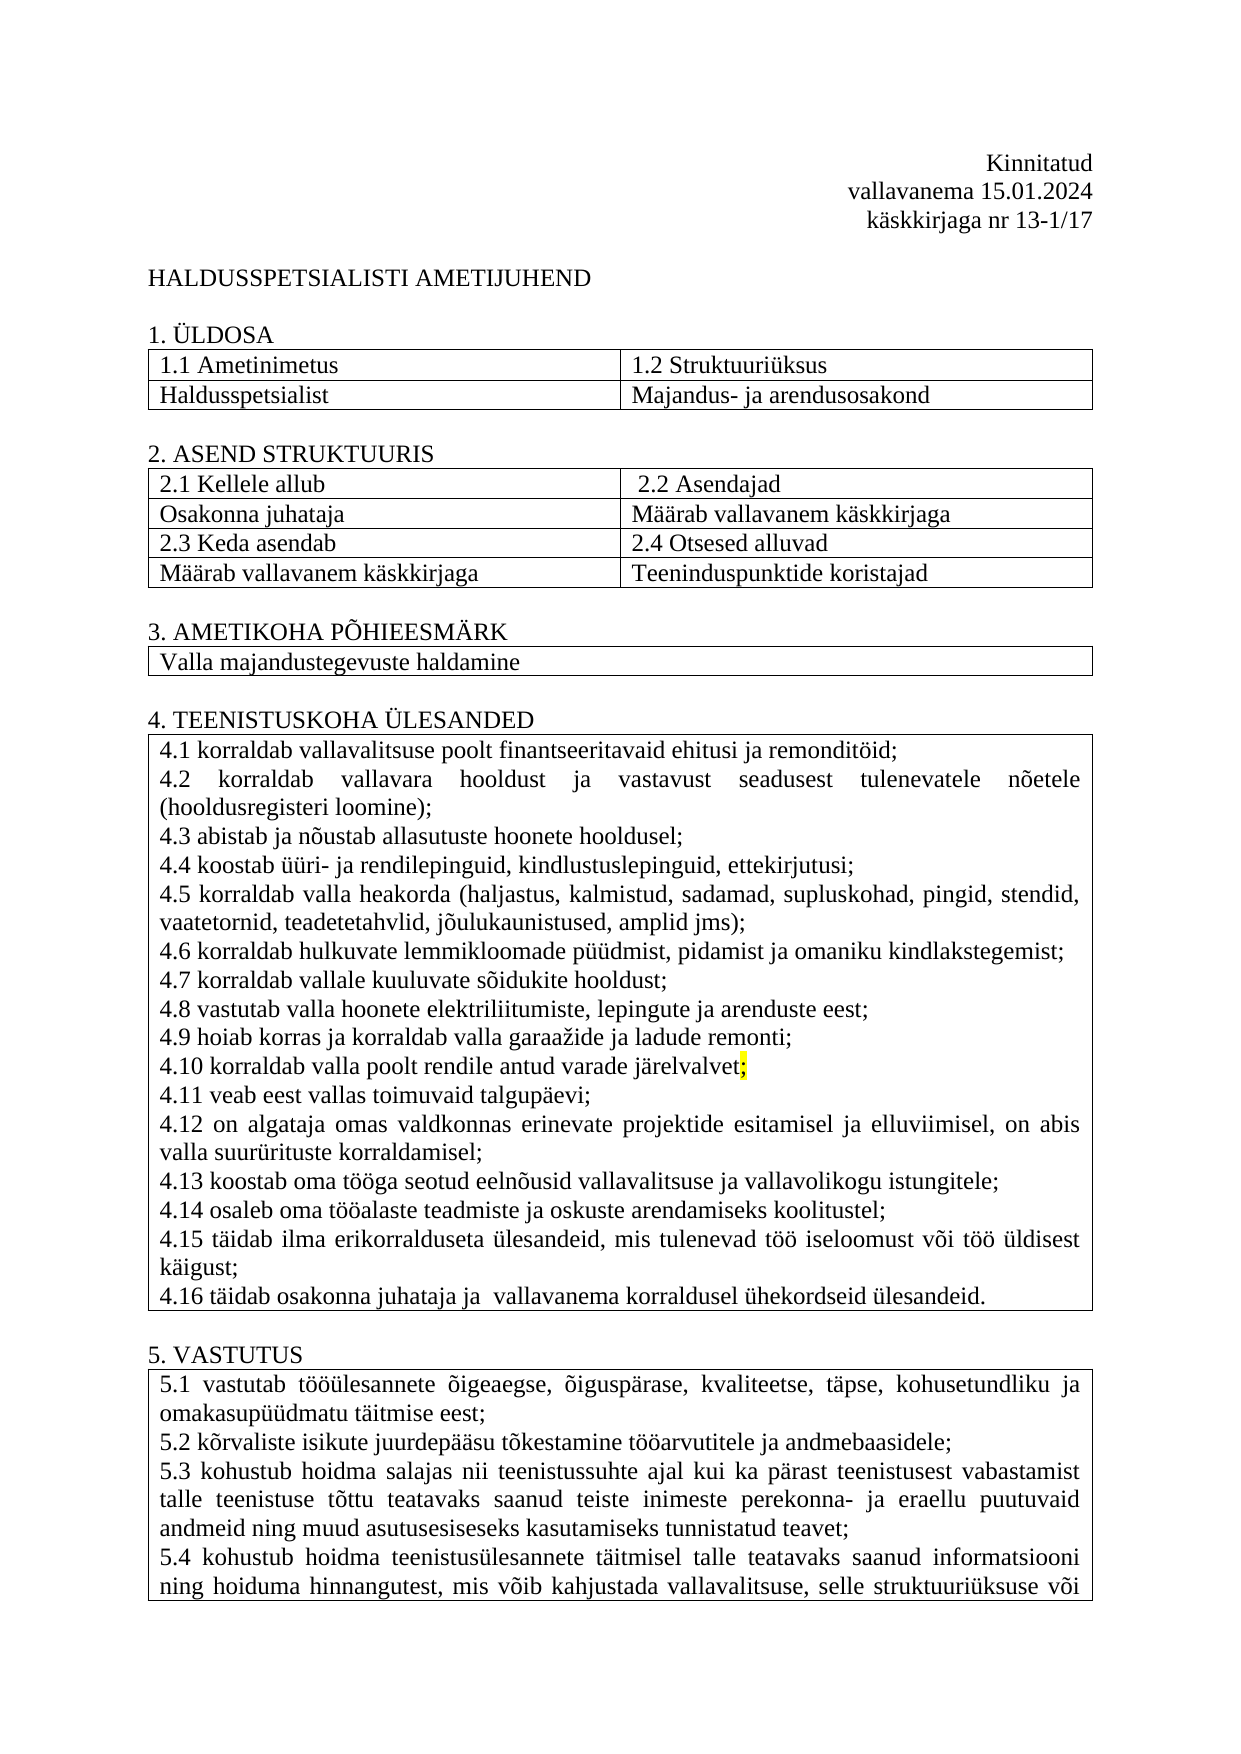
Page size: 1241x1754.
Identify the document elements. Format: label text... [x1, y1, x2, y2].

text 1. ÜLDOSA [148, 320, 1093, 349]
table_header Valla majandustegevuste haldamine [149, 647, 1092, 675]
table_header 1.1 Ametinimetus [149, 350, 620, 379]
table_header 1.2 Struktuuriüksus [621, 350, 1092, 379]
text 4. TEENISTUSKOHA ÜLESANDED [148, 705, 1093, 734]
text Kinnitatud [148, 148, 1093, 176]
text HALDUSSPETSIALISTI AMETIJUHEND [148, 263, 1093, 291]
text 2. ASEND STRUKTUURIS [148, 439, 1093, 468]
table_cell Majandus- ja arendusosakond [621, 381, 1092, 409]
text vallavanema 15.01.2024 [148, 176, 1093, 205]
table_cell Teeninduspunktide koristajad [621, 558, 1092, 587]
table_cell Haldusspetsialist [149, 381, 620, 409]
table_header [149, 1370, 1092, 1599]
table_cell Määrab vallavanem käskkirjaga [149, 558, 620, 587]
table_cell 2.4 Otsesed alluvad [621, 529, 1092, 557]
table_header 2.2 Asendajad [621, 469, 1092, 498]
table_cell 2.3 Keda asendab [149, 529, 620, 557]
text käskkirjaga nr 13-1/17 [148, 205, 1093, 234]
text 5. VASTUTUS [148, 1340, 1093, 1368]
table_cell Määrab vallavanem käskkirjaga [621, 499, 1092, 527]
table_header 2.1 Kellele allub [149, 469, 620, 498]
table_header 4.1 korraldab vallavalitsuse poolt finantseeritavaid ehitusi ja remonditöid; 4.2 korraldab vallavara hooldust ja vastavust seadusest tulenevatele nõetele (hooldusregisteri loomine); 4.3 abistab ja nõustab allasutuste hoonete hooldusel; 4.4 koostab üüri- ja rendilepinguid, kindlustuslepinguid, ettekirjutusi; 4.5 korraldab valla heakorda (haljastus, kalmistud, sadamad, supluskohad, pingid, stendid, vaatetornid, teadetetahvlid, jõulukaunistused, amplid jms); 4.6 korraldab hulkuvate lemmikloomade püüdmist, pidamist ja omaniku kindlakstegemist; 4.7 korraldab vallale kuuluvate sõidukite hooldust; 4.8 vastutab valla hoonete elektriliitumiste, lepingute ja arenduste eest; 4.9 hoiab korras ja korraldab valla garaažide ja ladude remonti; 4.10 korraldab valla poolt rendile antud varade järelvalvet; 4.11 veab eest vallas toimuvaid talgupäevi; 4.12 on algataja omas valdkonnas erinevate projektide esitamisel ja elluviimisel, on abis valla suurürituste korraldamisel; 4.13 koostab oma tööga seotud eelnõusid vallavalitsuse ja vallavolikogu istungitele; 4.14 osaleb oma tööalaste teadmiste ja oskuste arendamiseks koolitustel; 4.15 täidab ilma erikorralduseta ülesandeid, mis tulenevad töö iseloomust või töö üldisest käigust; 4.16 täidab osakonna juhataja ja vallavanema korraldusel ühekordseid ülesandeid. [149, 735, 1092, 1310]
text 3. AMETIKOHA PÕHIEESMÄRK [148, 617, 1093, 646]
table_cell Osakonna juhataja [149, 499, 620, 527]
